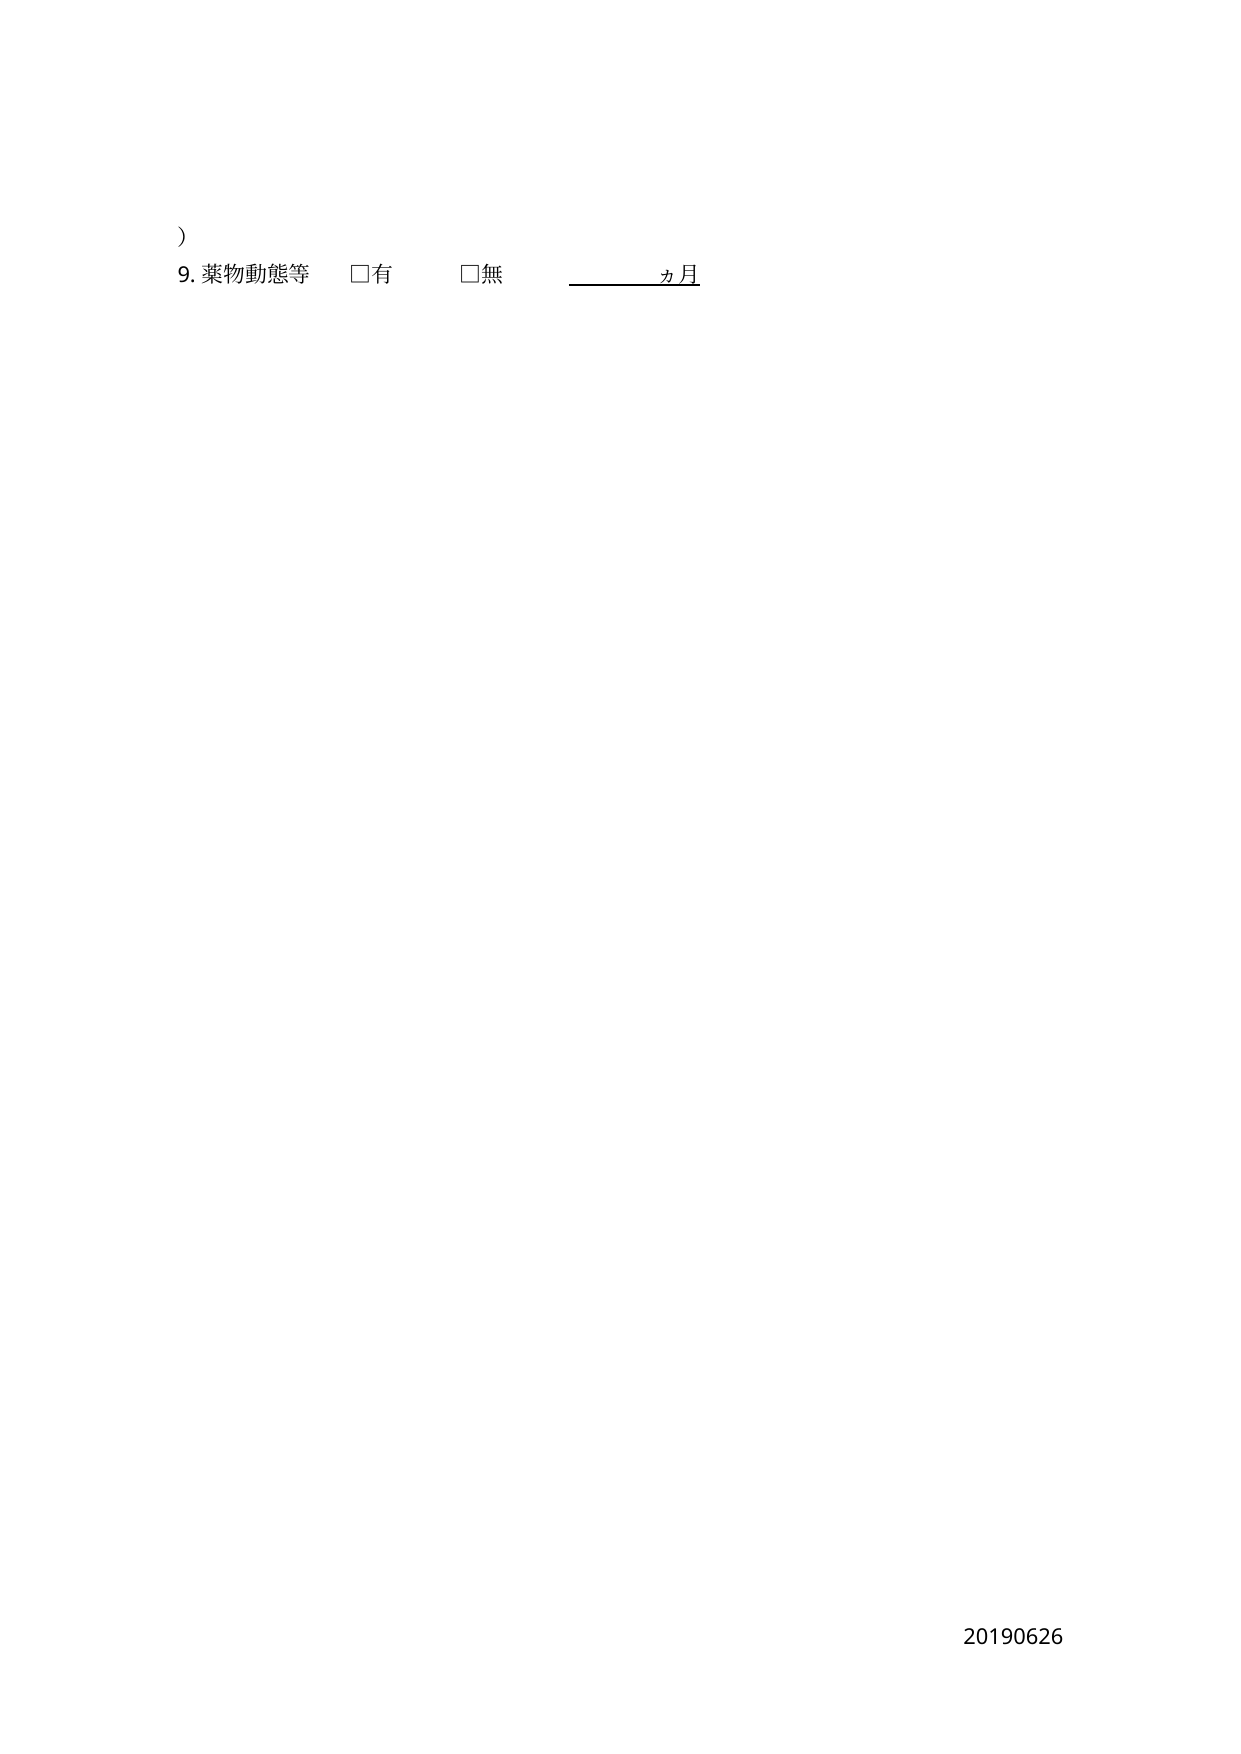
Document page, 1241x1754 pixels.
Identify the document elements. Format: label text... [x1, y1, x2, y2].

text 9. 薬物動態等 □有 □無 ヵ月 [177, 254, 1063, 292]
text （四社契約会社名 ） [177, 217, 1063, 254]
